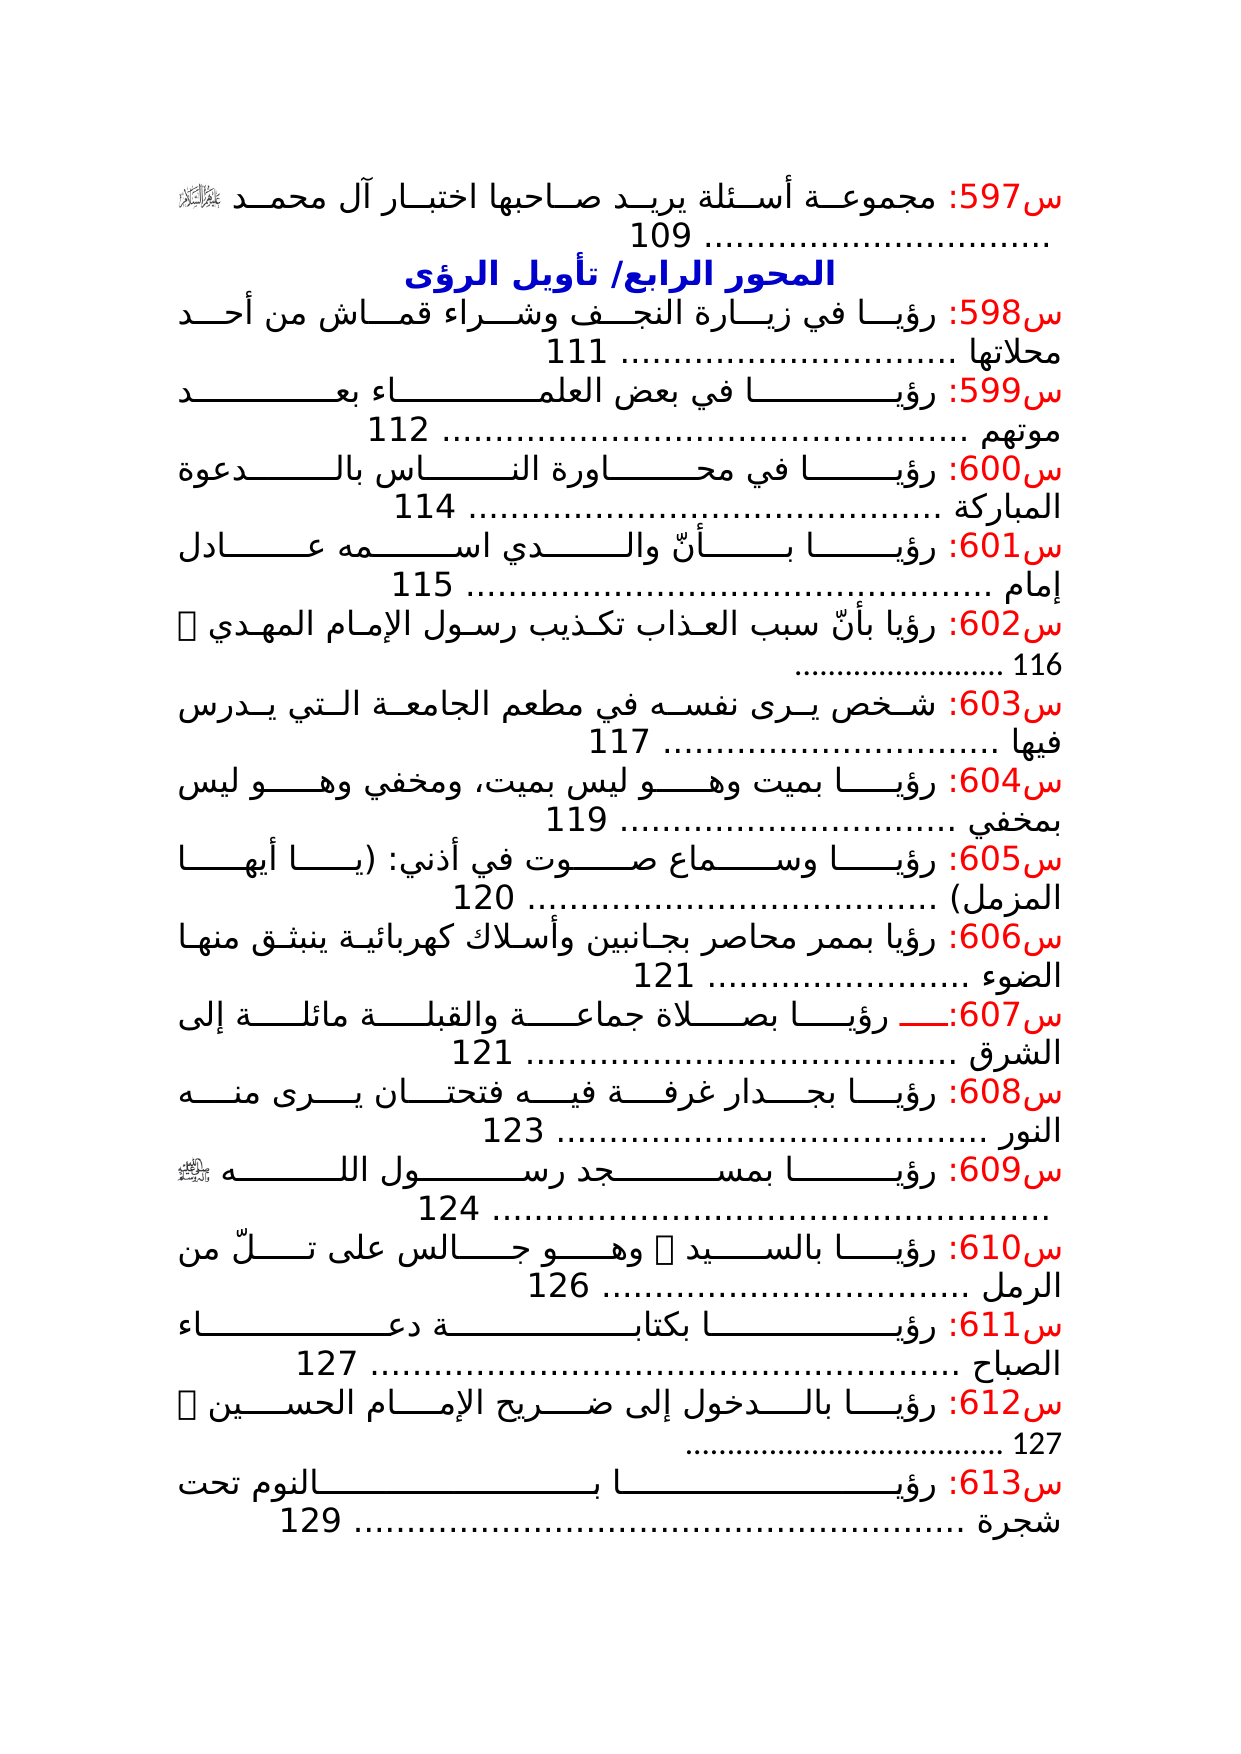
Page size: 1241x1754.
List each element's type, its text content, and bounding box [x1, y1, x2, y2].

text س612: رؤيا بالدخول إلى ضريح الإمام الحسين ...................................... 127 [177, 1383, 1063, 1463]
text س603: شخص يرى نفسه في مطعم الجامعة التي يدرس فيها ................................ 117 [177, 684, 1063, 762]
text س602: رؤيا بأنّ سبب العذاب تكذيب رسول الإمام المهدي ......................... 116 [177, 604, 1063, 684]
text س599: رؤيا في بعض العلماء بعد موتهم .................................................. 112 [177, 371, 1063, 449]
text س611: رؤيا بكتابة دعاء الصباح ........................................................ 127 [177, 1306, 1063, 1383]
text س607: رؤيا بصلاة جماعة والقبلة مائلة إلى الشرق ......................................... 121 [177, 995, 1063, 1073]
text س606: رؤيا بممر محاصر بجانبين وأسلاك كهربائية ينبثق منها الضوء ......................... 121 [177, 917, 1063, 995]
text س608: رؤيا بجدار غرفة فيه فتحتان يرى منه النور ......................................... 123 [177, 1073, 1063, 1150]
text س598: رؤيا في زيارة النجف وشراء قماش من أحد محلاتها ................................ 111 [177, 294, 1063, 371]
picture [177, 1156, 210, 1182]
text س613: رؤيا بالنوم تحت شجرة .......................................................... 129 [177, 1463, 1063, 1541]
text س600: رؤيا في محاورة الناس بالدعوة المباركة ............................................. 114 [177, 449, 1063, 527]
text س597: مجموعة أسئلة يريد صاحبها اختبار آل محمد ................................. 109 [177, 177, 1063, 255]
text س604: رؤيا بميت وهو ليس بميت، ومخفي وهو ليس بمخفي ................................ 119 [177, 762, 1063, 839]
picture [177, 181, 221, 209]
text س601: رؤيا بأنّ والدي اسمه عادل إمام .................................................. 115 [177, 527, 1063, 604]
text س609: رؤيا بمسجد رسول الله ..................................................... 124 [177, 1150, 1063, 1228]
text س610: رؤيا بالسيد وهو جالس على تلّ من الرمل ................................... 126 [177, 1228, 1063, 1306]
text المحور الرابع/ تأويل الرؤى [177, 255, 1063, 294]
text س605: رؤيا وسماع صوت في أذني: (يا أيها المزمل) ....................................... 120 [177, 839, 1063, 917]
